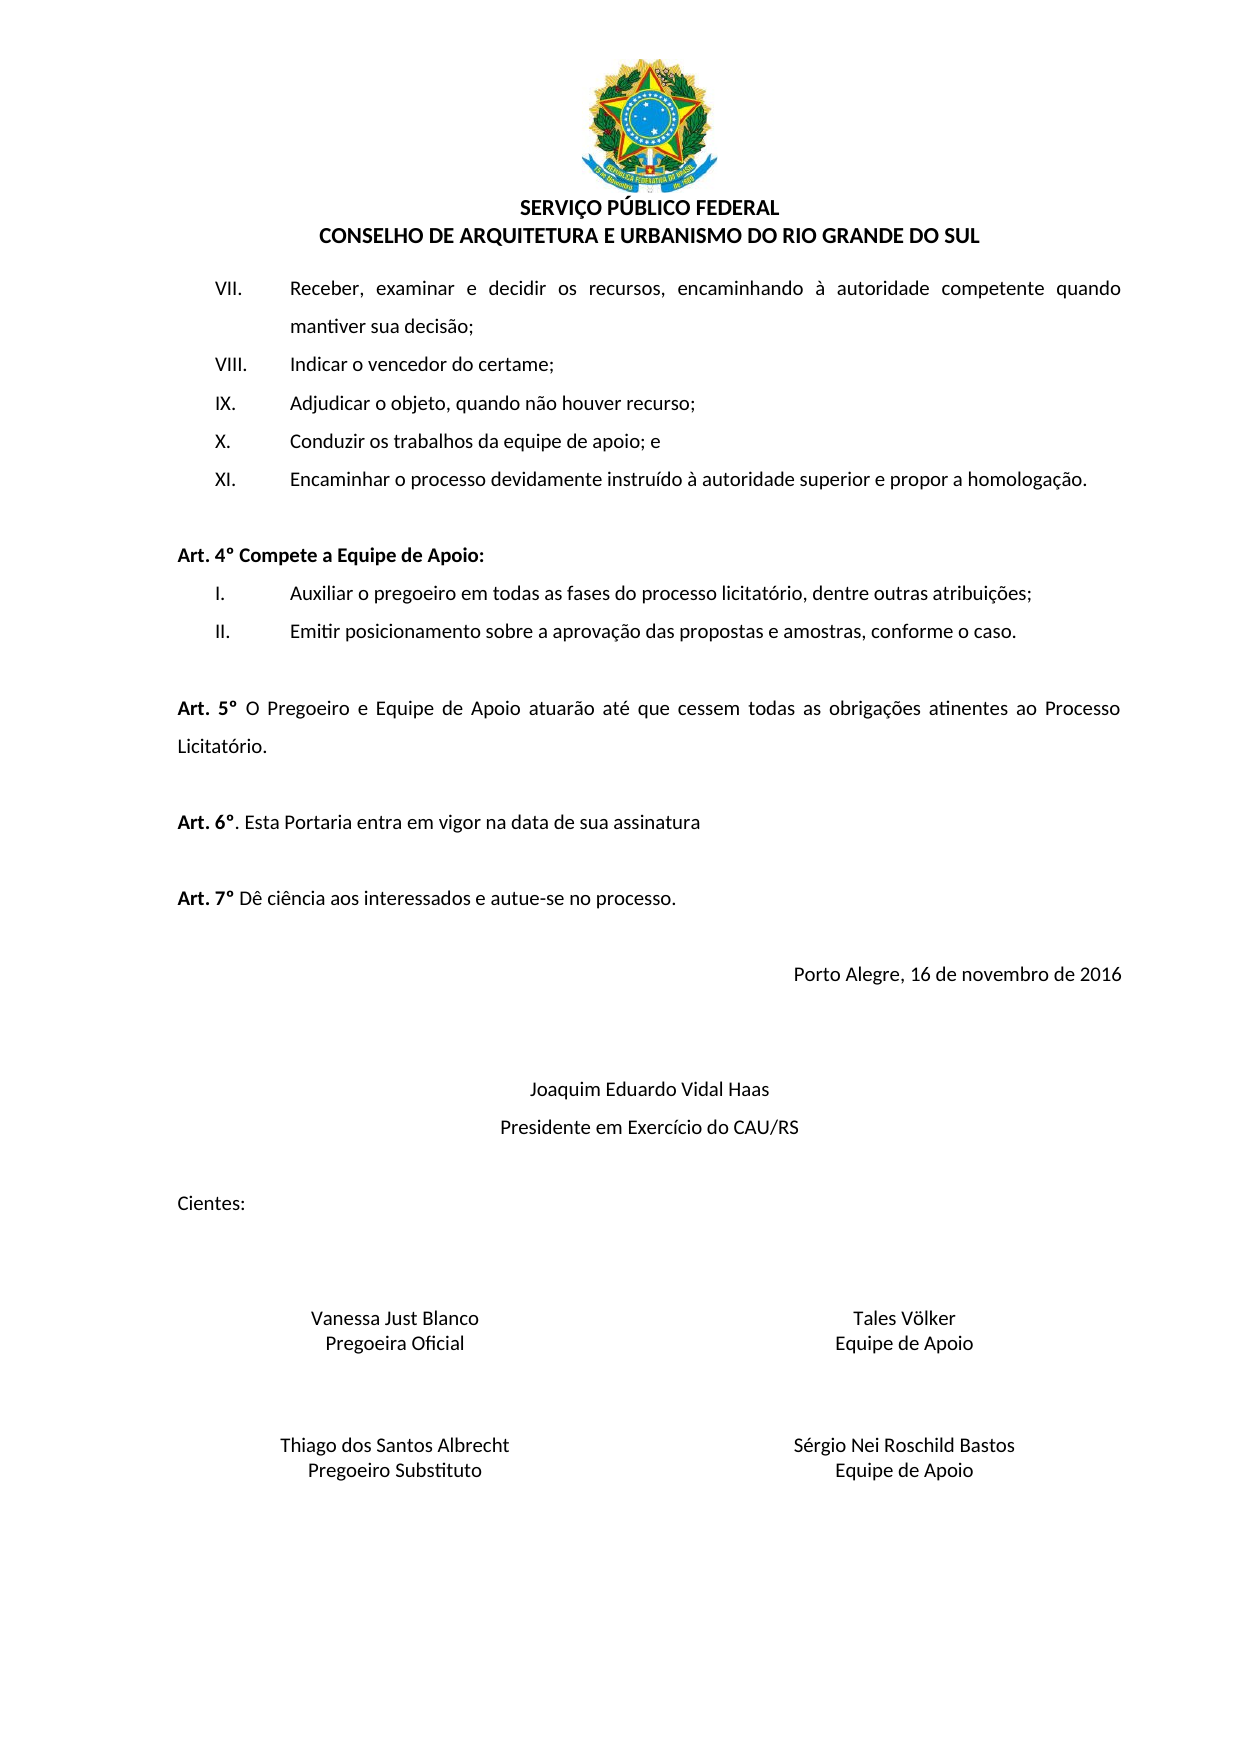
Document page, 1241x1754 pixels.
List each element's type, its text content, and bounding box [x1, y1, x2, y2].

text Pregoeira Oficial [177, 1330, 613, 1356]
list Receber, examinar e decidir os recursos, encaminhando à autoridade competente quando mantiver sua decisão; [215, 275, 1122, 339]
list Emitir posicionamento sobre a aprovação das propostas e amostras, conforme o caso. [215, 618, 1122, 644]
list Encaminhar o processo devidamente instruído à autoridade superior e propor a homologação. [215, 466, 1122, 491]
text Vanessa Just Blanco [177, 1305, 613, 1330]
picture [581, 59, 718, 193]
list Adjudicar o objeto, quando não houver recurso; [215, 390, 1122, 415]
list Conduzir os trabalhos da equipe de apoio; e [215, 428, 1122, 453]
text Porto Alegre, 16 de novembro de 2016 [177, 962, 1122, 987]
text Equipe de Apoio [687, 1330, 1122, 1356]
text Thiago dos Santos Albrecht [177, 1432, 613, 1457]
text Cientes: [177, 1190, 1122, 1216]
text Art. 6º. Esta Portaria entra em vigor na data de sua assinatura [177, 809, 1122, 834]
text Equipe de Apoio [687, 1457, 1122, 1483]
list Art. 7º Dê ciência aos interessados e autue-se no processo. [239, 885, 1122, 911]
text Presidente em Exercício do CAU/RS [177, 1114, 1122, 1139]
list Auxiliar o pregoeiro em todas as fases do processo licitatório, dentre outras atribuições; [215, 580, 1122, 606]
text Art. 4º Compete a Equipe de Apoio: [177, 542, 1122, 568]
list Indicar o vencedor do certame; [215, 352, 1122, 377]
text Sérgio Nei Roschild Bastos [687, 1432, 1122, 1457]
text Art. 5º O Pregoeiro e Equipe de Apoio atuarão até que cessem todas as obrigações atinentes ao Processo Licitatório. [177, 695, 1122, 758]
text Tales Völker [687, 1305, 1122, 1330]
text Joaquim Eduardo Vidal Haas [177, 1076, 1122, 1101]
text Pregoeiro Substituto [177, 1457, 613, 1483]
